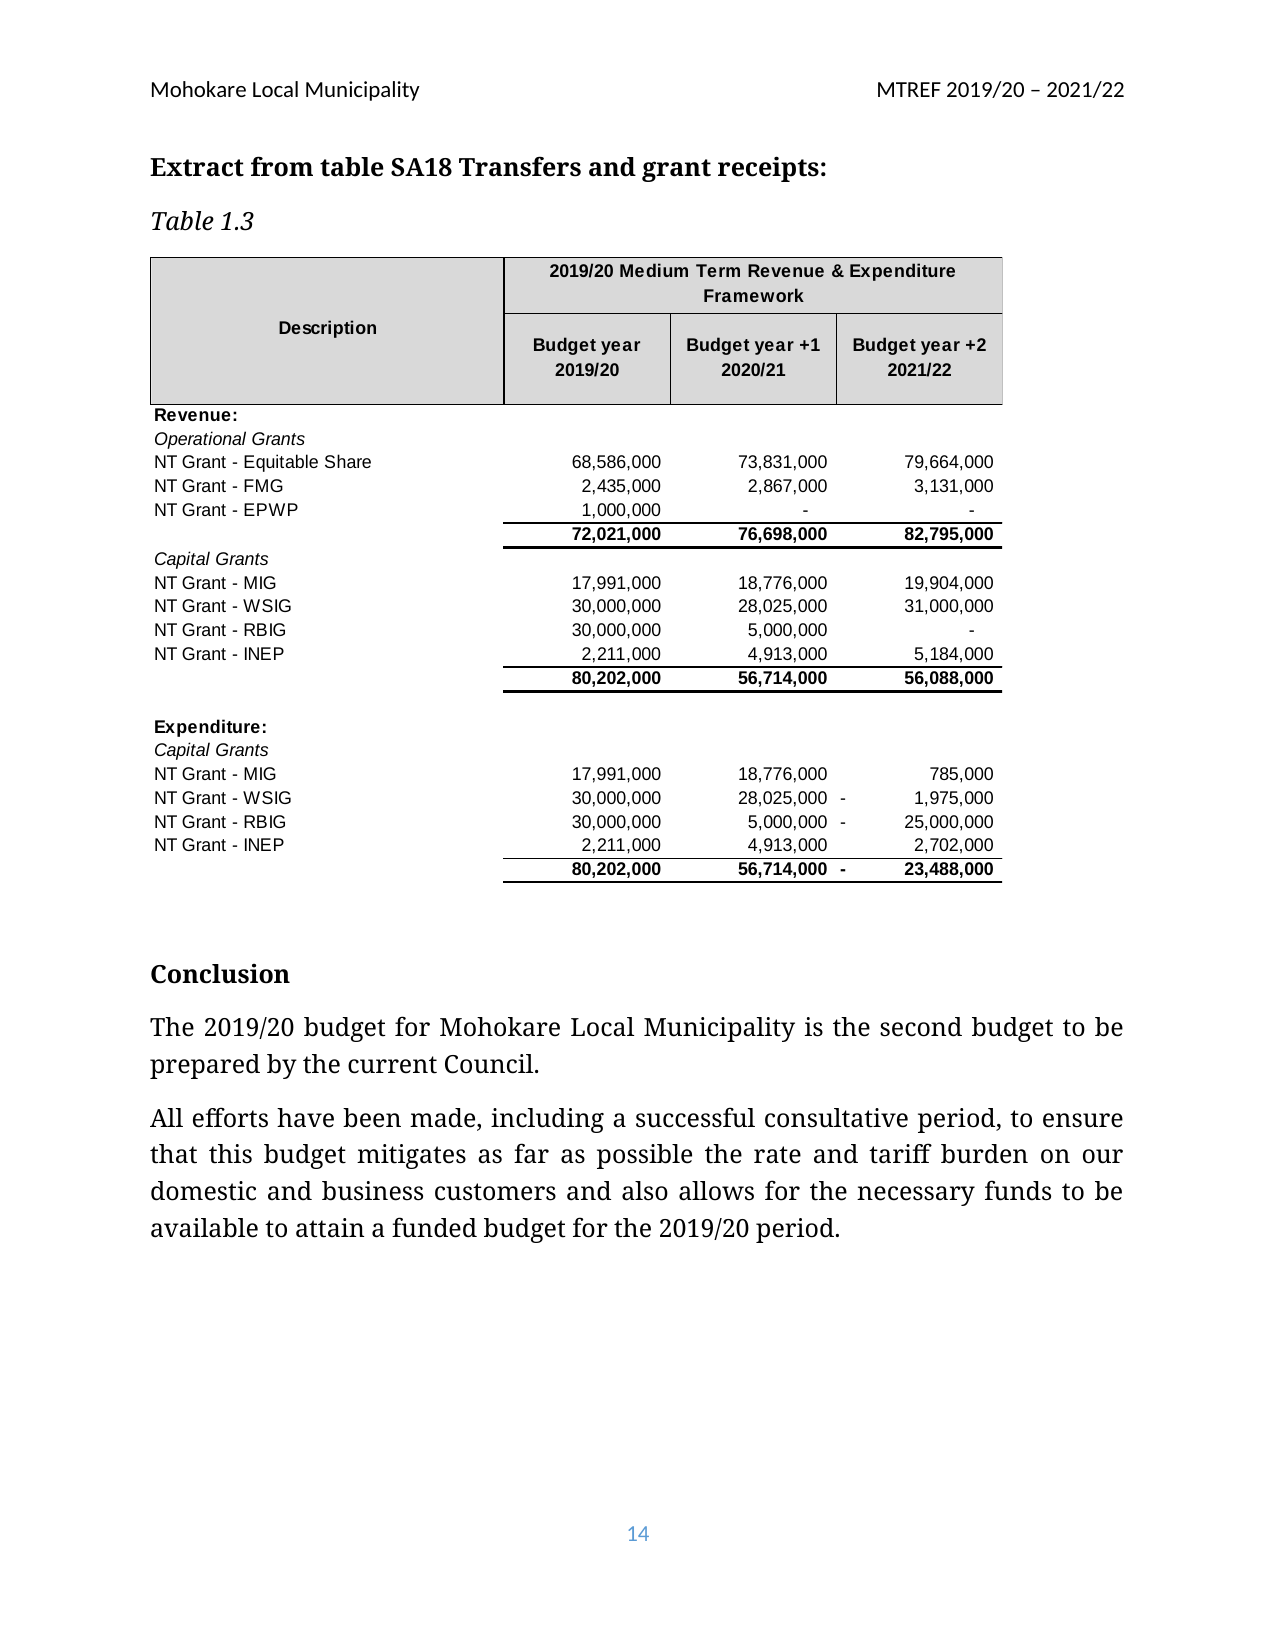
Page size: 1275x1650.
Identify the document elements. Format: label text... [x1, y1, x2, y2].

text Extract from table SA18 Transfers and grant receipts: [150, 150, 1125, 184]
text Conclusion [150, 957, 1125, 991]
text All efforts have been made, including a successful consultative period, to ensure that this budget mitigates as far as possible the rate and tariff burden on our domestic and business customers and also allows for the necessary funds to be available to attain a funded budget for the 2019/20 period. [150, 1100, 1125, 1244]
text The 2019/20 budget for Mohokare Local Municipality is the second budget to be prepared by the current Council. [150, 1010, 1125, 1081]
text Table 1.3 [150, 203, 1125, 237]
